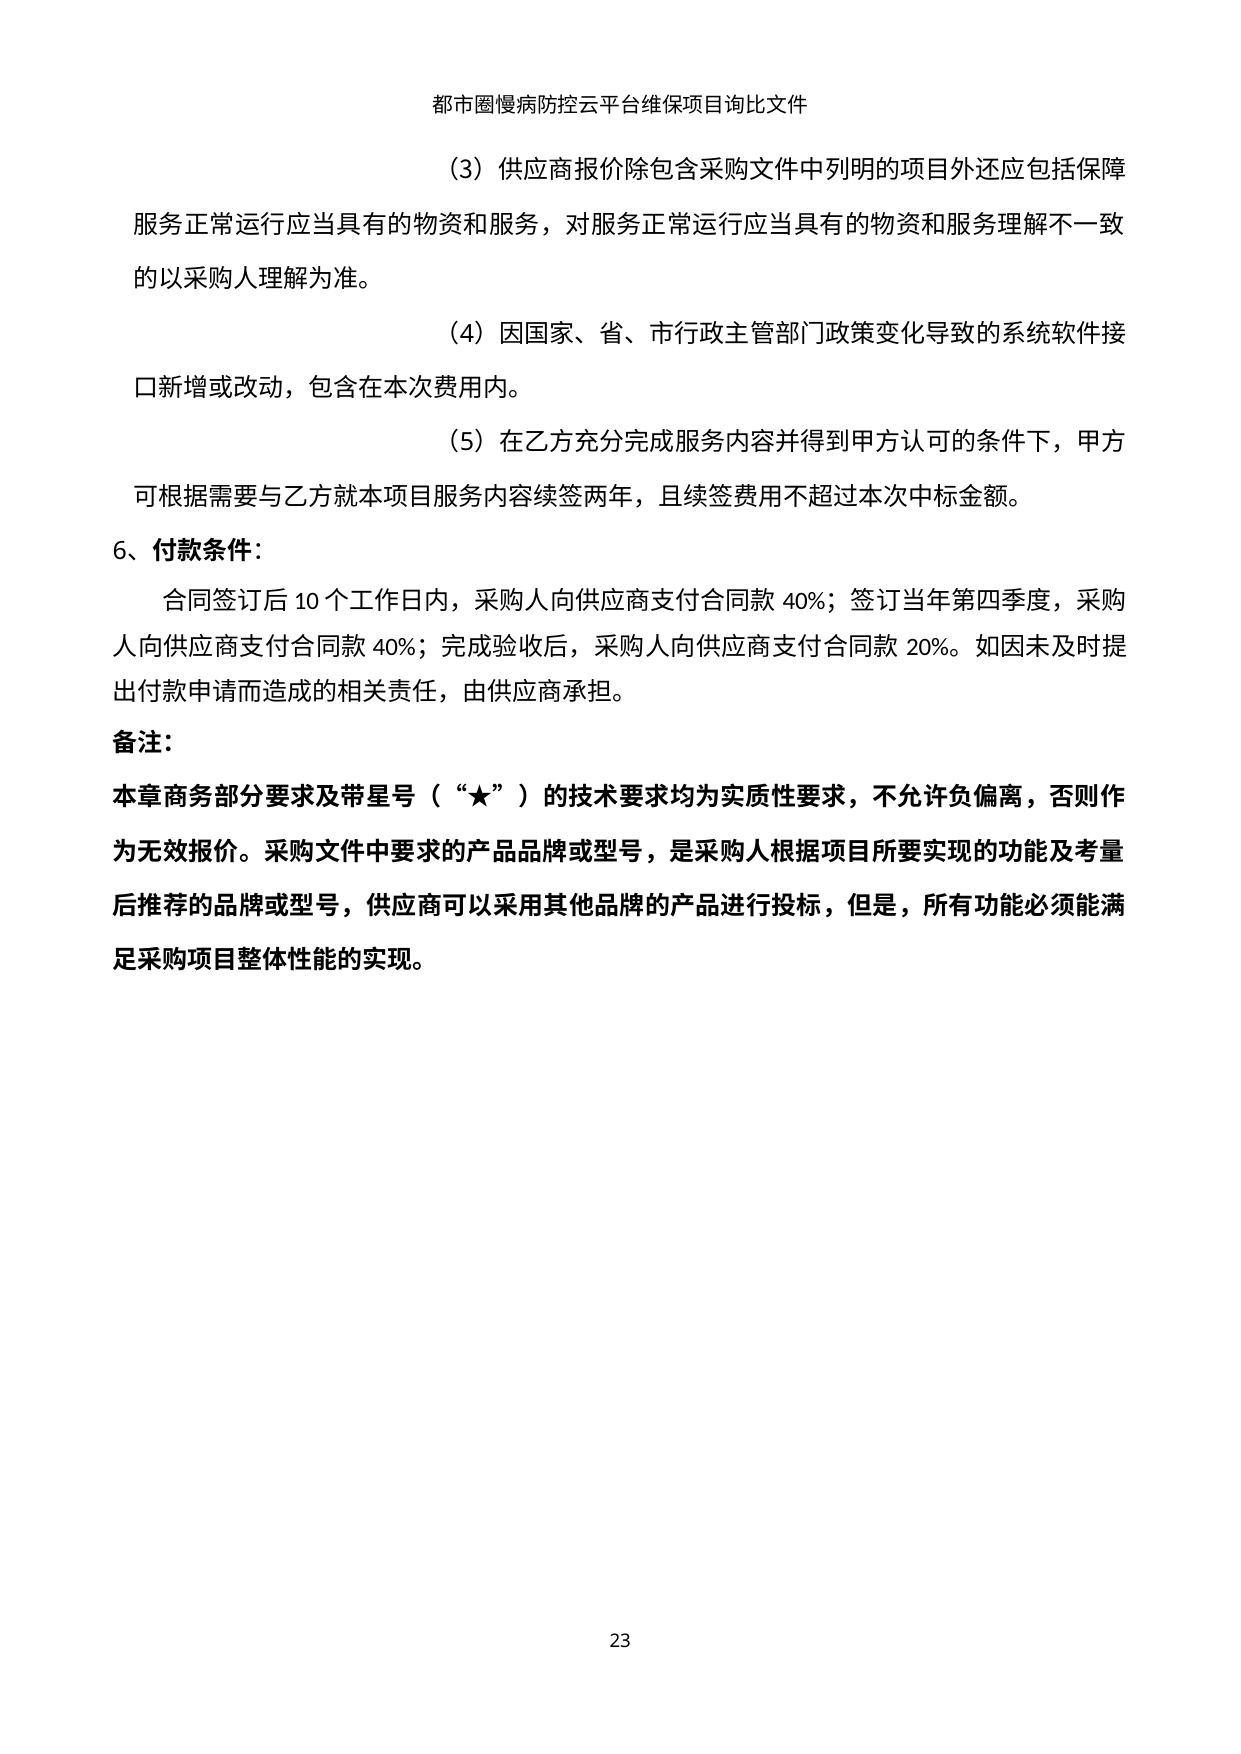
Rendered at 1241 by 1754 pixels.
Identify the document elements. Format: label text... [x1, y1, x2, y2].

text （5）在乙方充分完成服务内容并得到甲方认可的条件下，甲方可根据需要与乙方就本项目服务内容续签两年，且续签费用不超过本次中标金额。 [133, 422, 1128, 512]
text （3）供应商报价除包含采购文件中列明的项目外还应包括保障服务正常运行应当具有的物资和服务，对服务正常运行应当具有的物资和服务理解不一致的以采购人理解为准。 [133, 150, 1128, 295]
text 6、付款条件： [112, 531, 1128, 567]
text （4）因国家、省、市行政主管部门政策变化导致的系统软件接口新增或改动，包含在本次费用内。 [133, 313, 1128, 404]
text 本章商务部分要求及带星号（“★”）的技术要求均为实质性要求，不允许负偏离，否则作为无效报价。采购文件中要求的产品品牌或型号，是采购人根据项目所要实现的功能及考量后推荐的品牌或型号，供应商可以采用其他品牌的产品进行投标，但是，所有功能必须能满足采购项目整体性能的实现。 [112, 777, 1128, 976]
text 合同签订后10个工作日内，采购人向供应商支付合同款40%；签订当年第四季度，采购人向供应商支付合同款40%；完成验收后，采购人向供应商支付合同款20%。如因未及时提出付款申请而造成的相关责任，由供应商承担。 [112, 585, 1128, 707]
text 备注： [112, 722, 1128, 758]
